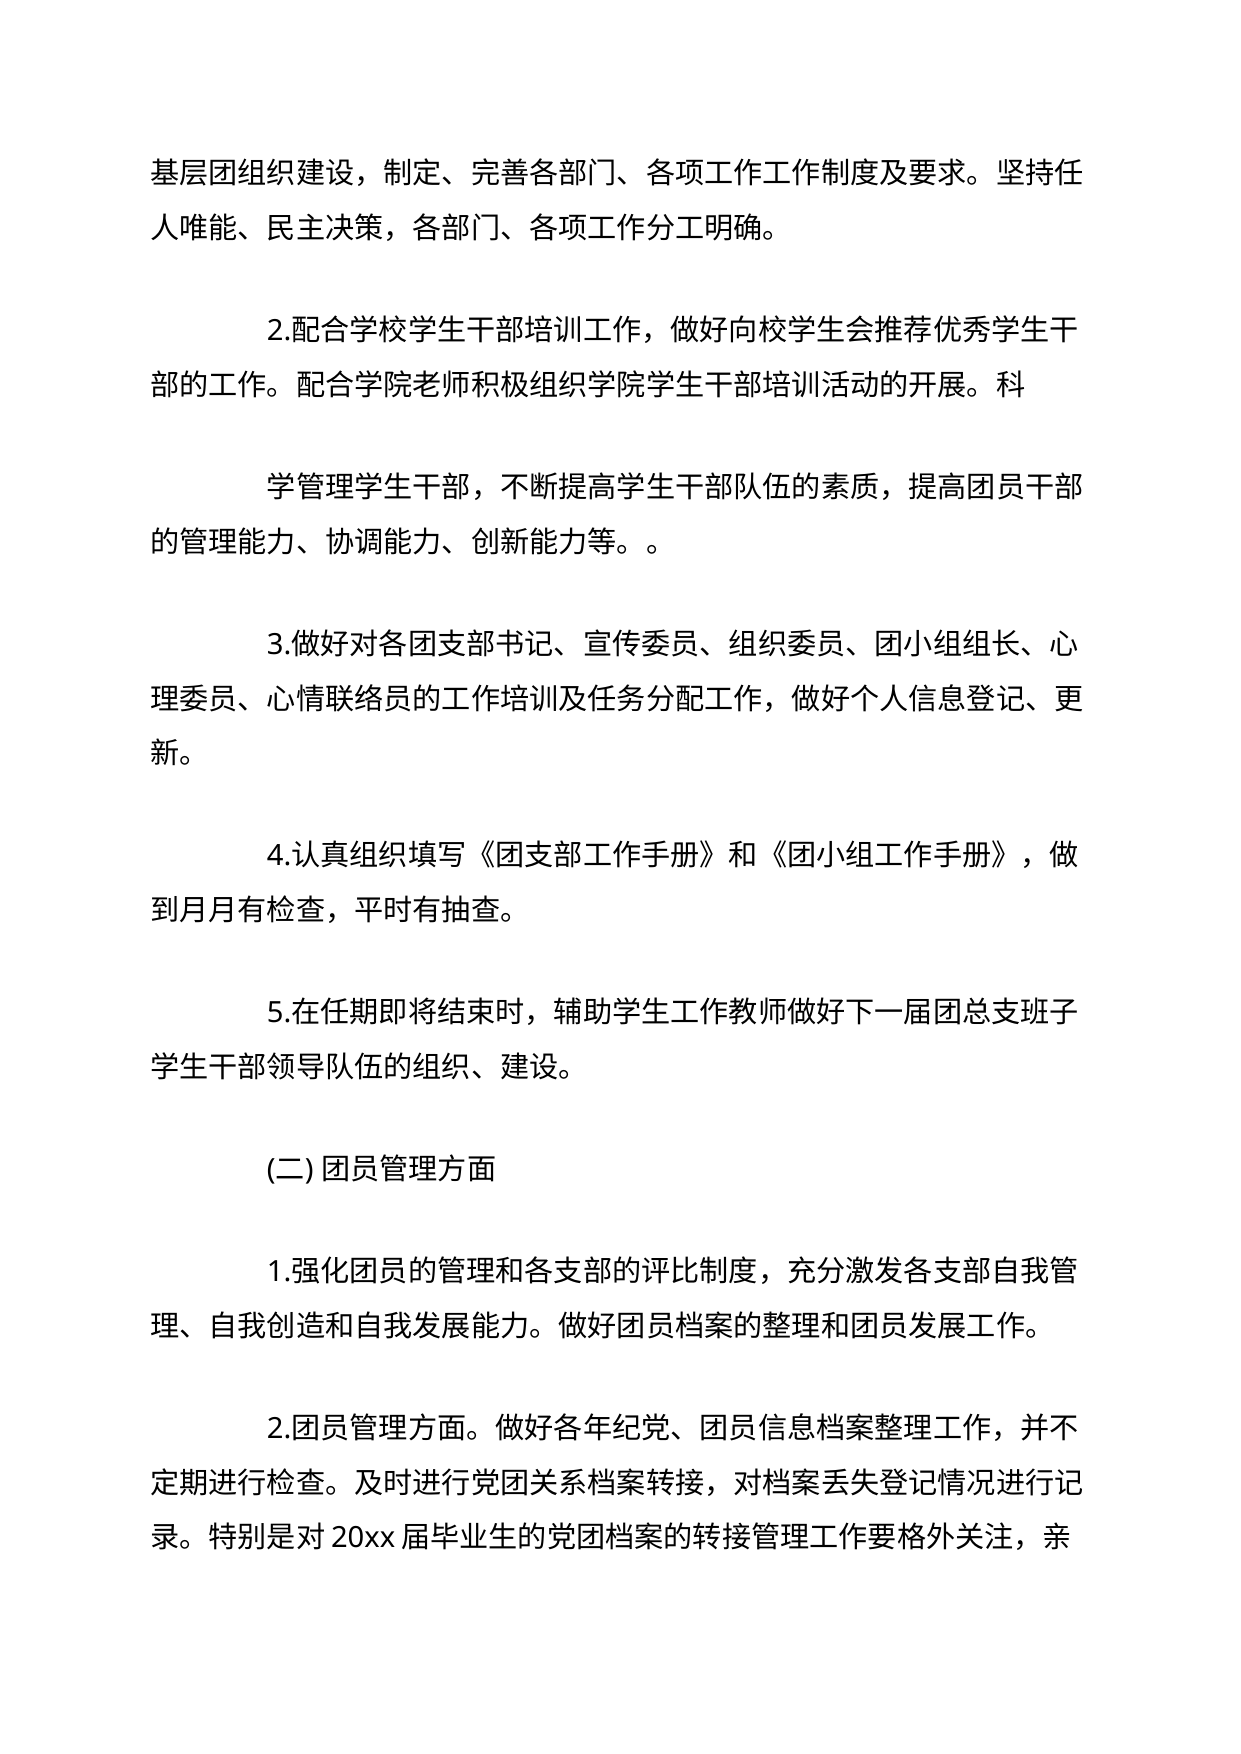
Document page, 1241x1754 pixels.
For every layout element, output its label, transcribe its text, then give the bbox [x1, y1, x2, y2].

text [150, 150, 1090, 247]
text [150, 1404, 1090, 1556]
text (二) 团员管理方面 [150, 1145, 1090, 1188]
text 2.配合学校学生干部培训工作，做好向校学生会推荐优秀学生干部的工作。配合学院老师积极组织学院学生干部培训活动的开展。科 [150, 307, 1090, 404]
text 学管理学生干部，不断提高学生干部队伍的素质，提高团员干部的管理能力、协调能力、创新能力等。。 [150, 463, 1090, 561]
text 5.在任期即将结束时，辅助学生工作教师做好下一届团总支班子学生干部领导队伍的组织、建设。 [150, 989, 1090, 1086]
text 3.做好对各团支部书记、宣传委员、组织委员、团小组组长、心理委员、心情联络员的工作培训及任务分配工作，做好个人信息登记、更新。 [150, 620, 1090, 772]
text 1.强化团员的管理和各支部的评比制度，充分激发各支部自我管理、自我创造和自我发展能力。做好团员档案的整理和团员发展工作。 [150, 1247, 1090, 1345]
text 4.认真组织填写《团支部工作手册》和《团小组工作手册》，做到月月有检查，平时有抽查。 [150, 832, 1090, 929]
